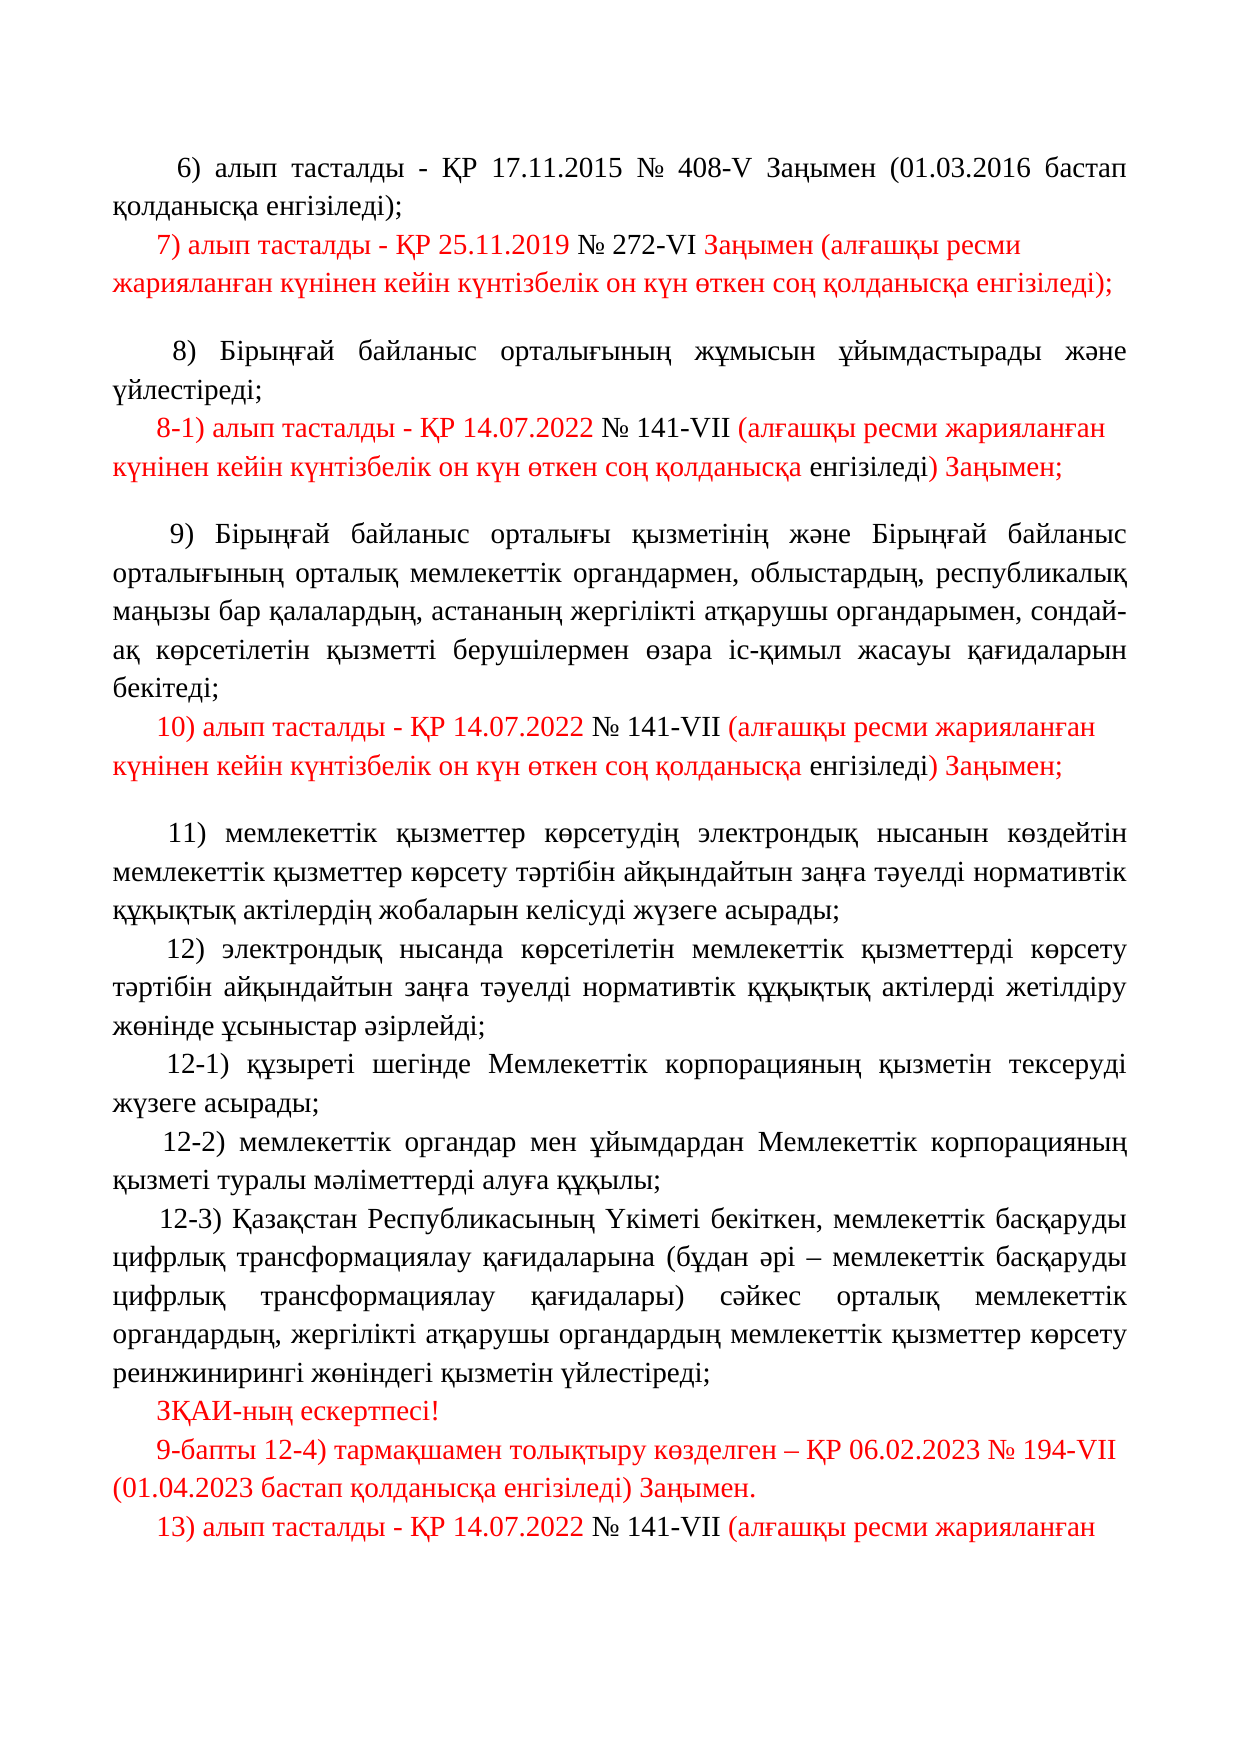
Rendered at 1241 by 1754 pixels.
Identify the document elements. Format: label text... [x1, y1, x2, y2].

text 8-1) алып тасталды - ҚР 14.07.2022 № 141-VII (алғашқы ресми жарияланған күнінен кейін күнтізбелік он күн өткен соң қолданысқа енгізіледі) Заңымен; [112, 410, 1128, 513]
text 7) алып тасталды - ҚР 25.11.2019 № 272-VI Заңымен (алғашқы ресми жарияланған күнінен кейін күнтізбелік он күн өткен соң қолданысқа енгізіледі); [112, 227, 1128, 329]
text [112, 1393, 1128, 1543]
text 10) алып тасталды - ҚР 14.07.2022 № 141-VII (алғашқы ресми жарияланған күнінен кейін күнтізбелік он күн өткен соң қолданысқа енгізіледі) Заңымен; [112, 709, 1128, 811]
text 6) алып тасталды - ҚР 17.11.2015 № 408-V Заңымен (01.03.2016 бастап қолданысқа енгізіледі); [112, 150, 1128, 222]
text 12-2) мемлекеттік органдар мен ұйымдардан Мемлекеттік корпорацияның қызметі туралы мәліметтерді алуға құқылы; [112, 1124, 1128, 1196]
text 8) Бірыңғай байланыс орталығының жұмысын ұйымдастырады және үйлестіреді; [112, 333, 1128, 405]
text 12-1) құзыреті шегінде Мемлекеттік корпорацияның қызметін тексеруді жүзеге асырады; [112, 1047, 1128, 1119]
text 12) электрондық нысанда көрсетілетін мемлекеттік қызметтерді көрсету тәртібін айқындайтын заңға тәуелді нормативтік құқықтық актілерді жетілдіру жөнінде ұсыныстар әзірлейді; [112, 931, 1128, 1042]
text 9) Бірыңғай байланыс орталығы қызметінің және Бірыңғай байланыс орталығының орталық мемлекеттік органдармен, облыстардың, республикалық маңызы бар қалалардың, астананың жергілікті атқарушы органдарымен, сондай-ақ көрсетілетін қызметті берушілермен өзара іс-қимыл жасауы қағидаларын бекітеді; [112, 516, 1128, 704]
text 11) мемлекеттік қызметтер көрсетудің электрондық нысанын көздейтін мемлекеттік қызметтер көрсету тәртібін айқындайтын заңға тәуелді нормативтік құқықтық актілердің жобаларын келісуді жүзеге асырады; [112, 815, 1128, 926]
text 12-3) Қазақстан Республикасының Үкіметі бекіткен, мемлекеттік басқаруды цифрлық трансформациялау қағидаларына (бұдан әрі – мемлекеттік басқаруды цифрлық трансформациялау қағидалары) сәйкес орталық мемлекеттік органдардың, жергілікті атқарушы органдардың мемлекеттік қызметтер көрсету реинжинирингі жөніндегі қызметін үйлестіреді; [112, 1201, 1128, 1388]
